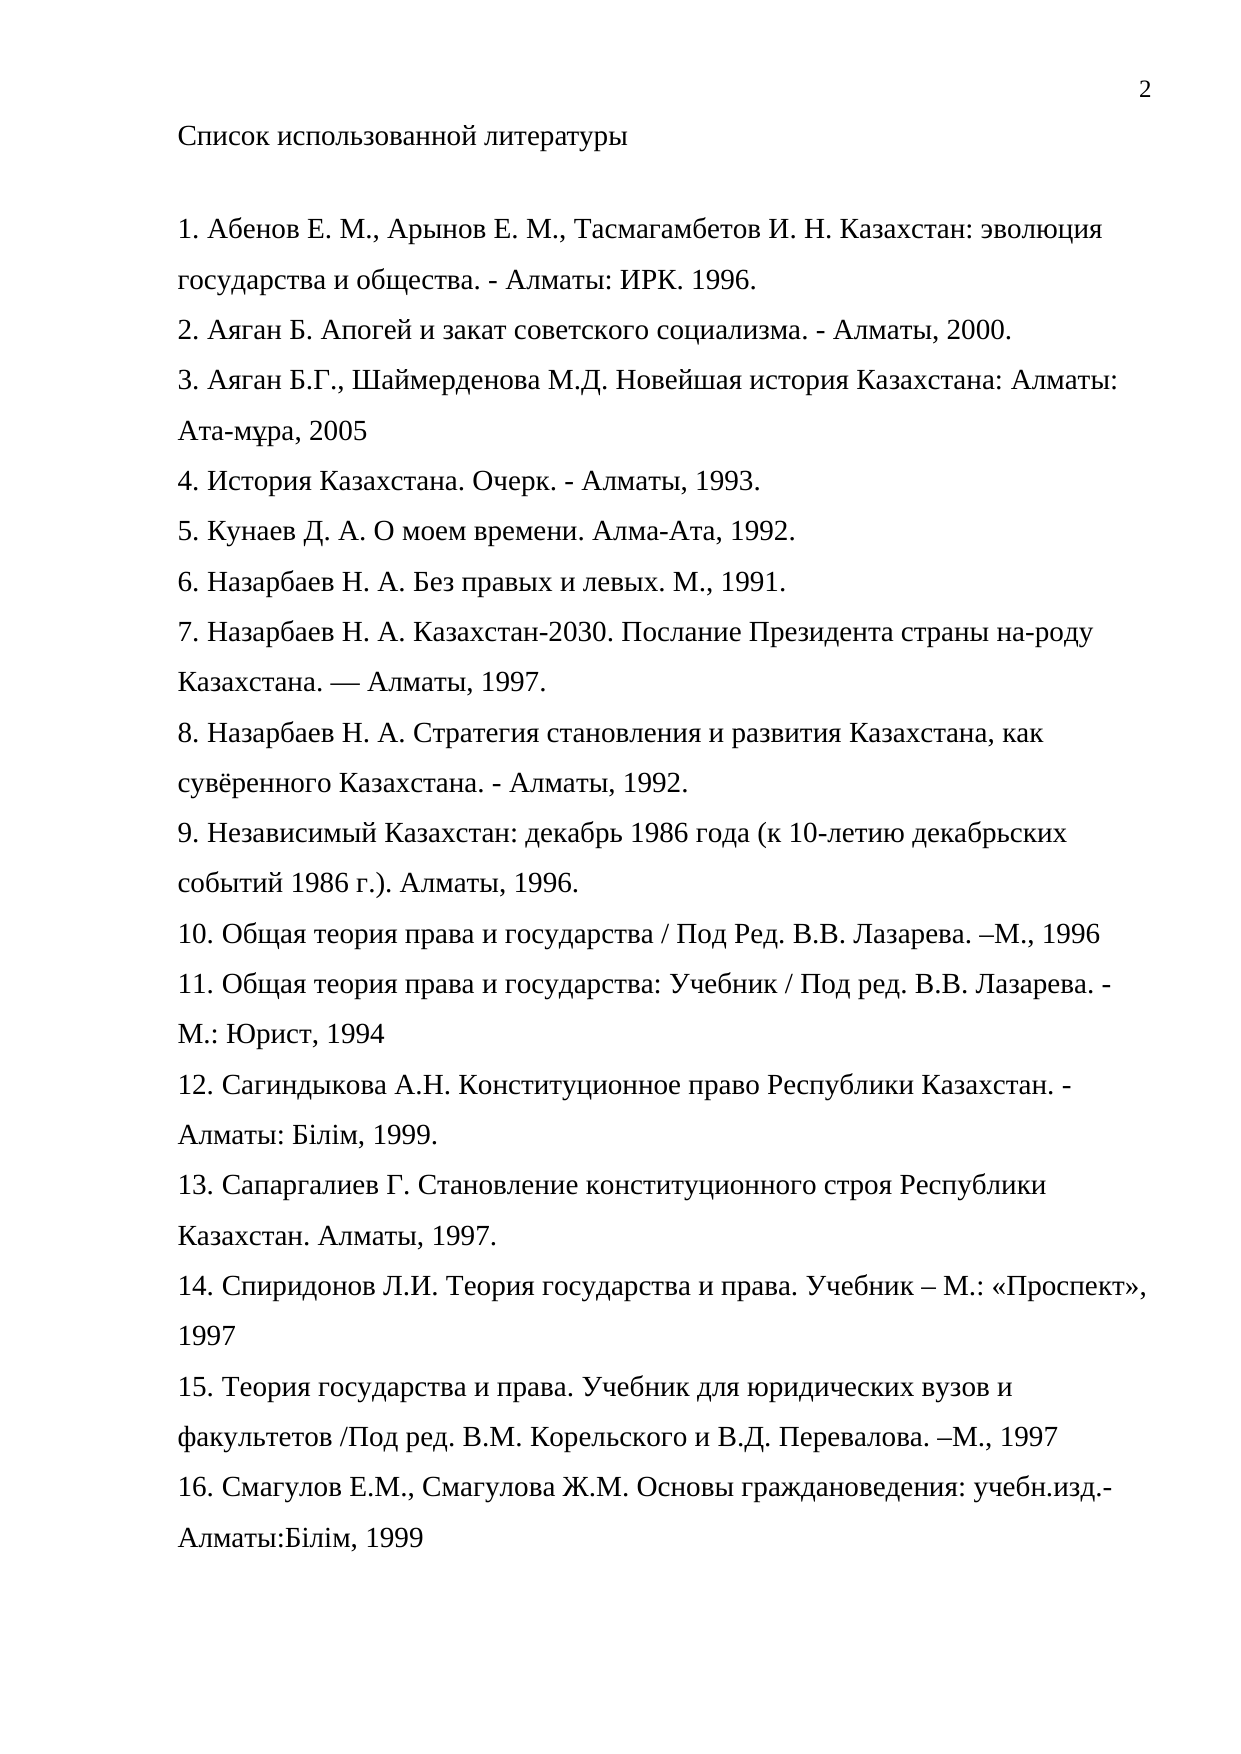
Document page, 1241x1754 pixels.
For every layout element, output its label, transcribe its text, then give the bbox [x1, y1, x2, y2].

list Независимый Казахстан: декабрь 1986 года (к 10-летию декабрьских событий 1986 г.). Алматы, 1996. [177, 815, 1152, 899]
list Теория государства и права. Учебник для юридических вузов и факультетов /Под ред. В.М. Корельского и В.Д. Перевалова. –М., 1997 [177, 1369, 1152, 1453]
list Сагиндыкова А.Н. Конституционное право Республики Казахстан. - Алматы: Бiлiм, 1999. [177, 1067, 1152, 1151]
list Сапаргалиев Г. Становление конституционного строя Республики Казахстан. Алматы, 1997. [177, 1167, 1152, 1251]
list Назарбаев Н. А. Стратегия становления и развития Казахстана, как сувёренного Казахстана. - Алматы, 1992. [177, 715, 1152, 798]
list История Казахстана. Очерк. - Алматы, 1993. [177, 463, 1152, 497]
list Аяган Б. Апогей и закат советского социализма. - Алматы, 2000. [177, 312, 1152, 346]
list Кунаев Д. А. О моем времени. Алма-Ата, 1992. [177, 513, 1152, 547]
list Назарбаев Н. А. Без правых и левых. М., 1991. [177, 564, 1152, 597]
list Общая теория права и государства / Под Ред. В.В. Лазарева. –М., 1996 [177, 916, 1152, 949]
list Спиридонов Л.И. Теория государства и права. Учебник – М.: «Проспект», 1997 [177, 1268, 1152, 1352]
list Абенов Е. М., Арынов Е. М., Тасмагамбетов И. Н. Казахстан: эволюция государства и общества. - Алматы: ИРК. 1996. [177, 212, 1152, 295]
list Назарбаев Н. А. Казахстан-2030. Послание Президента страны на-роду Казахстана. — Алматы, 1997. [177, 614, 1152, 698]
subtitle Список использованной литературы [177, 118, 1152, 152]
list Аяган Б.Г., Шаймерденова М.Д. Новейшая история Казахстана: Алматы: Ата-мұра, 2005 [177, 362, 1152, 446]
list Смагулов Е.М., Смагулова Ж.М. Основы граждановедения: учебн.изд.-Алматы:Бiлiм, 1999 [177, 1469, 1152, 1553]
list Общая теория права и государства: Учебник / Под ред. В.В. Лазарева. - М.: Юрист, 1994 [177, 966, 1152, 1050]
